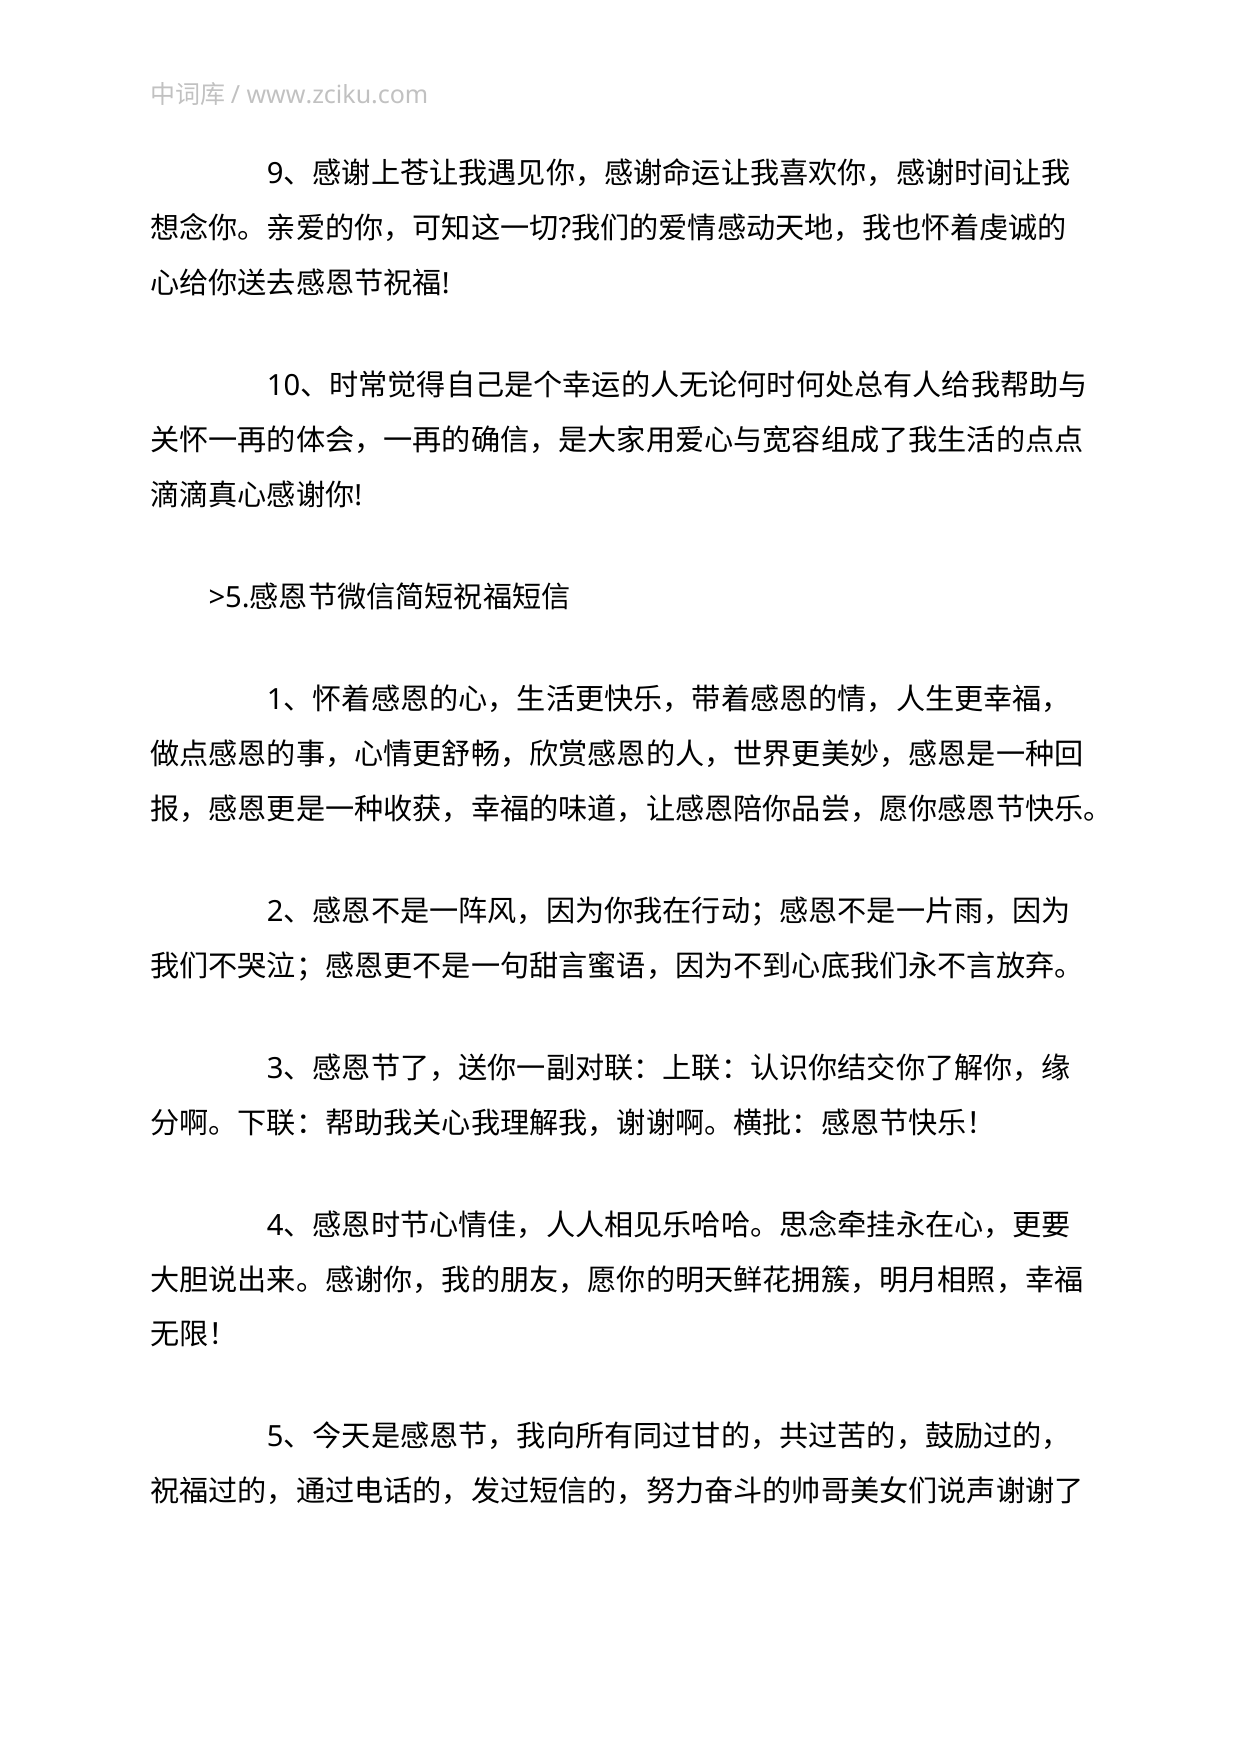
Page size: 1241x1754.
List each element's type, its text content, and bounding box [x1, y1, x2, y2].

text 4、感恩时节心情佳，人人相见乐哈哈。思念牵挂永在心，更要大胆说出来。感谢你，我的朋友，愿你的明天鲜花拥簇，明月相照，幸福无限！ [150, 1201, 1090, 1353]
text 3、感恩节了，送你一副对联：上联：认识你结交你了解你，缘分啊。下联：帮助我关心我理解我，谢谢啊。横批：感恩节快乐！ [150, 1044, 1090, 1142]
text 10、时常觉得自己是个幸运的人无论何时何处总有人给我帮助与关怀一再的体会，一再的确信，是大家用爱心与宽容组成了我生活的点点滴滴真心感谢你! [150, 362, 1090, 514]
text 9、感谢上苍让我遇见你，感谢命运让我喜欢你，感谢时间让我想念你。亲爱的你，可知这一切?我们的爱情感动天地，我也怀着虔诚的心给你送去感恩节祝福! [150, 150, 1090, 302]
text 5、今天是感恩节，我向所有同过甘的，共过苦的，鼓励过的，祝福过的，通过电话的，发过短信的，努力奋斗的帅哥美女们说声谢谢了 [150, 1413, 1090, 1510]
text 1、怀着感恩的心，生活更快乐，带着感恩的情，人生更幸福，做点感恩的事，心情更舒畅，欣赏感恩的人，世界更美妙，感恩是一种回报，感恩更是一种收获，幸福的味道，让感恩陪你品尝，愿你感恩节快乐。 [150, 676, 1090, 828]
text 2、感恩不是一阵风，因为你我在行动；感恩不是一片雨，因为我们不哭泣；感恩更不是一句甜言蜜语，因为不到心底我们永不言放弃。 [150, 887, 1090, 985]
text >5.感恩节微信简短祝福短信 [150, 574, 1090, 616]
